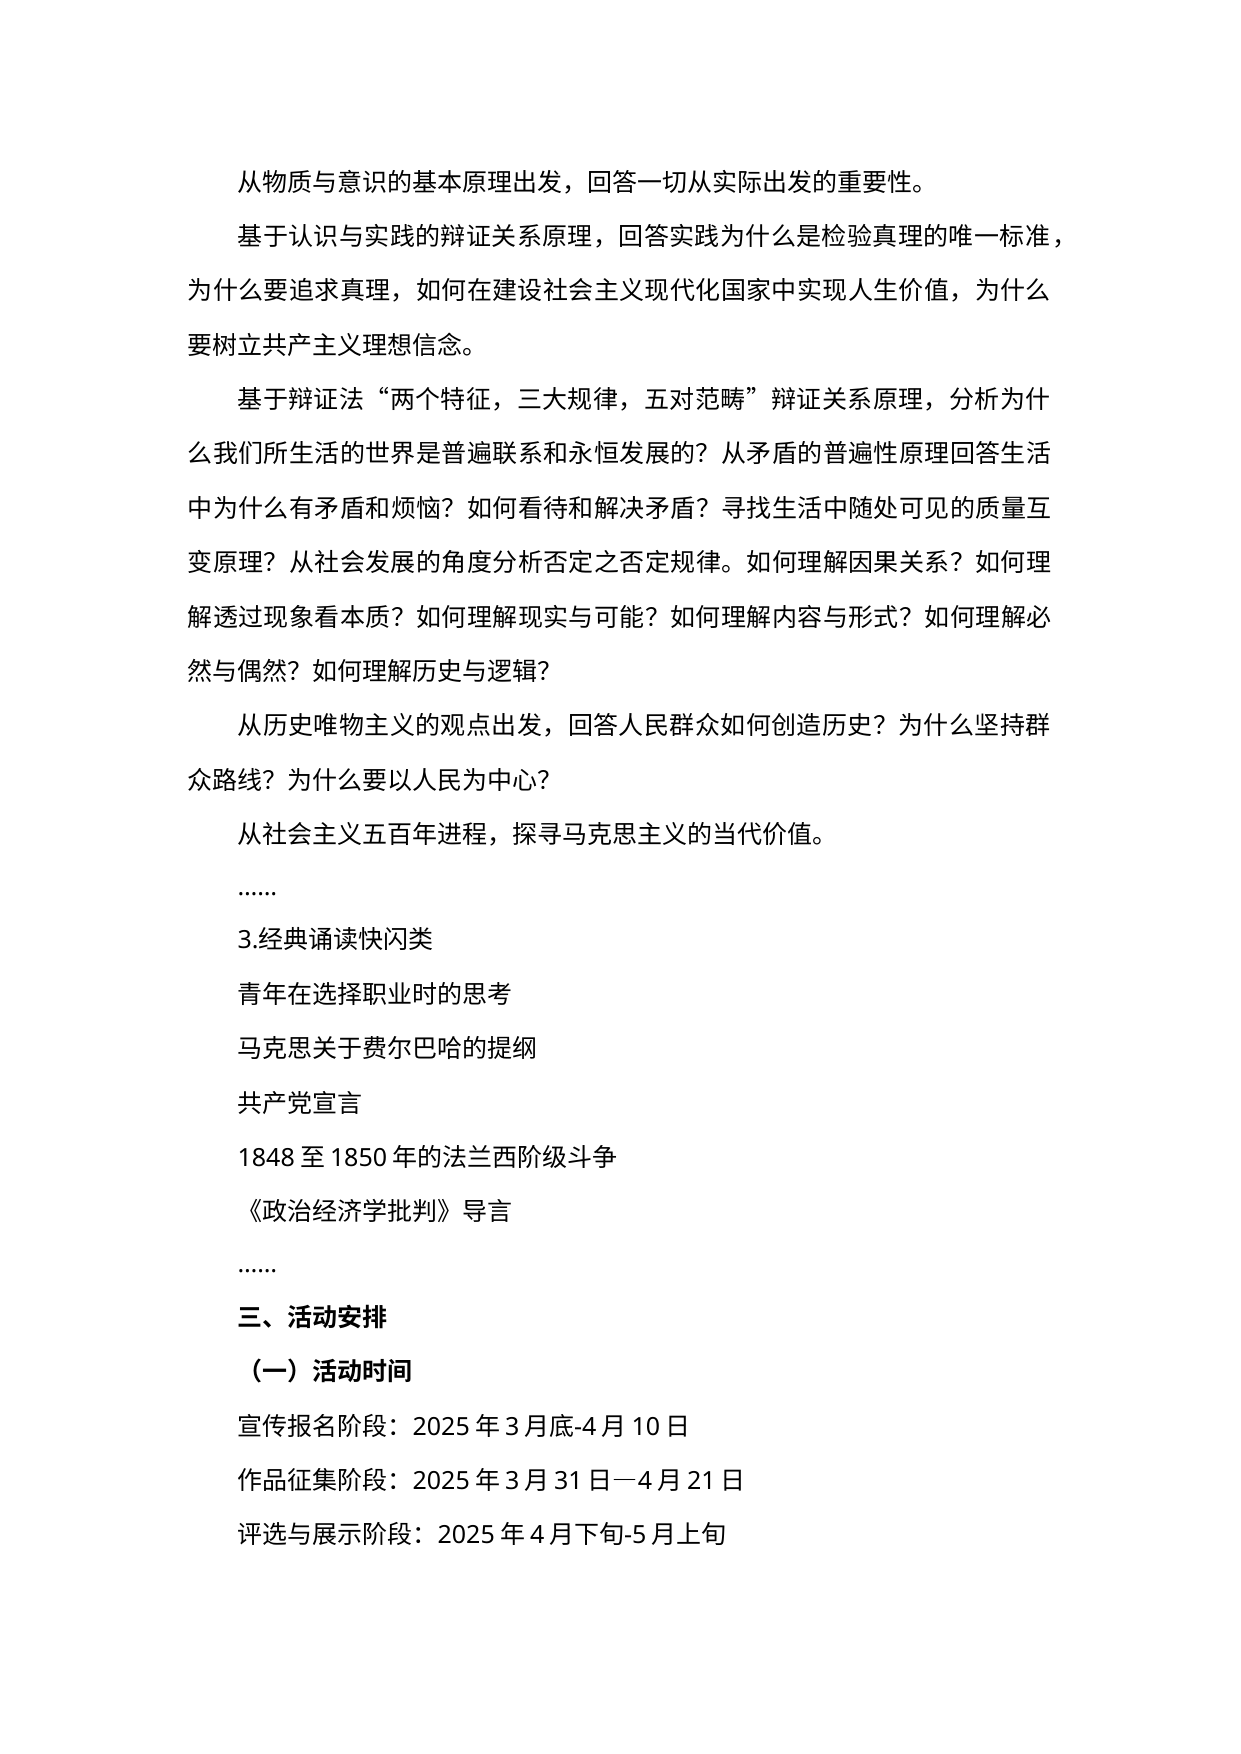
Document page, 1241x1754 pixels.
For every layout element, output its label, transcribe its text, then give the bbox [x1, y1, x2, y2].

text 作品征集阶段：2025年3月31日—4月21日 [187, 1460, 1053, 1497]
text 从社会主义五百年进程，探寻马克思主义的当代价值。 [187, 814, 1053, 851]
text 青年在选择职业时的思考 [187, 974, 1053, 1011]
text …… [187, 1246, 1053, 1280]
text 马克思关于费尔巴哈的提纲 [187, 1029, 1053, 1065]
text 宣传报名阶段：2025年3月底-4月10日 [187, 1406, 1053, 1442]
text …… [187, 869, 1053, 903]
text 评选与展示阶段：2025年4月下旬-5月上旬 [187, 1515, 1053, 1551]
text 从物质与意识的基本原理出发，回答一切从实际出发的重要性。 [187, 162, 1053, 198]
text 基于辩证法“两个特征，三大规律，五对范畴”辩证关系原理，分析为什么我们所生活的世界是普遍联系和永恒发展的？从矛盾的普遍性原理回答生活中为什么有矛盾和烦恼？如何看待和解决矛盾？寻找生活中随处可见的质量互变原理？从社会发展的角度分析否定之否定规律。如何理解因果关系？如何理解透过现象看本质？如何理解现实与可能？如何理解内容与形式？如何理解必然与偶然？如何理解历史与逻辑？ [187, 379, 1053, 688]
text 《政治经济学批判》导言 [187, 1192, 1053, 1228]
text 3.经典诵读快闪类 [187, 920, 1053, 956]
text 1848至1850年的法兰西阶级斗争 [187, 1137, 1053, 1174]
text （一）活动时间 [187, 1352, 1053, 1388]
text 三、活动安排 [187, 1297, 1053, 1333]
text 从历史唯物主义的观点出发，回答人民群众如何创造历史？为什么坚持群众路线？为什么要以人民为中心？ [187, 706, 1053, 796]
text 基于认识与实践的辩证关系原理，回答实践为什么是检验真理的唯一标准，为什么要追求真理，如何在建设社会主义现代化国家中实现人生价值，为什么要树立共产主义理想信念。 [187, 216, 1053, 361]
text 共产党宣言 [187, 1083, 1053, 1119]
